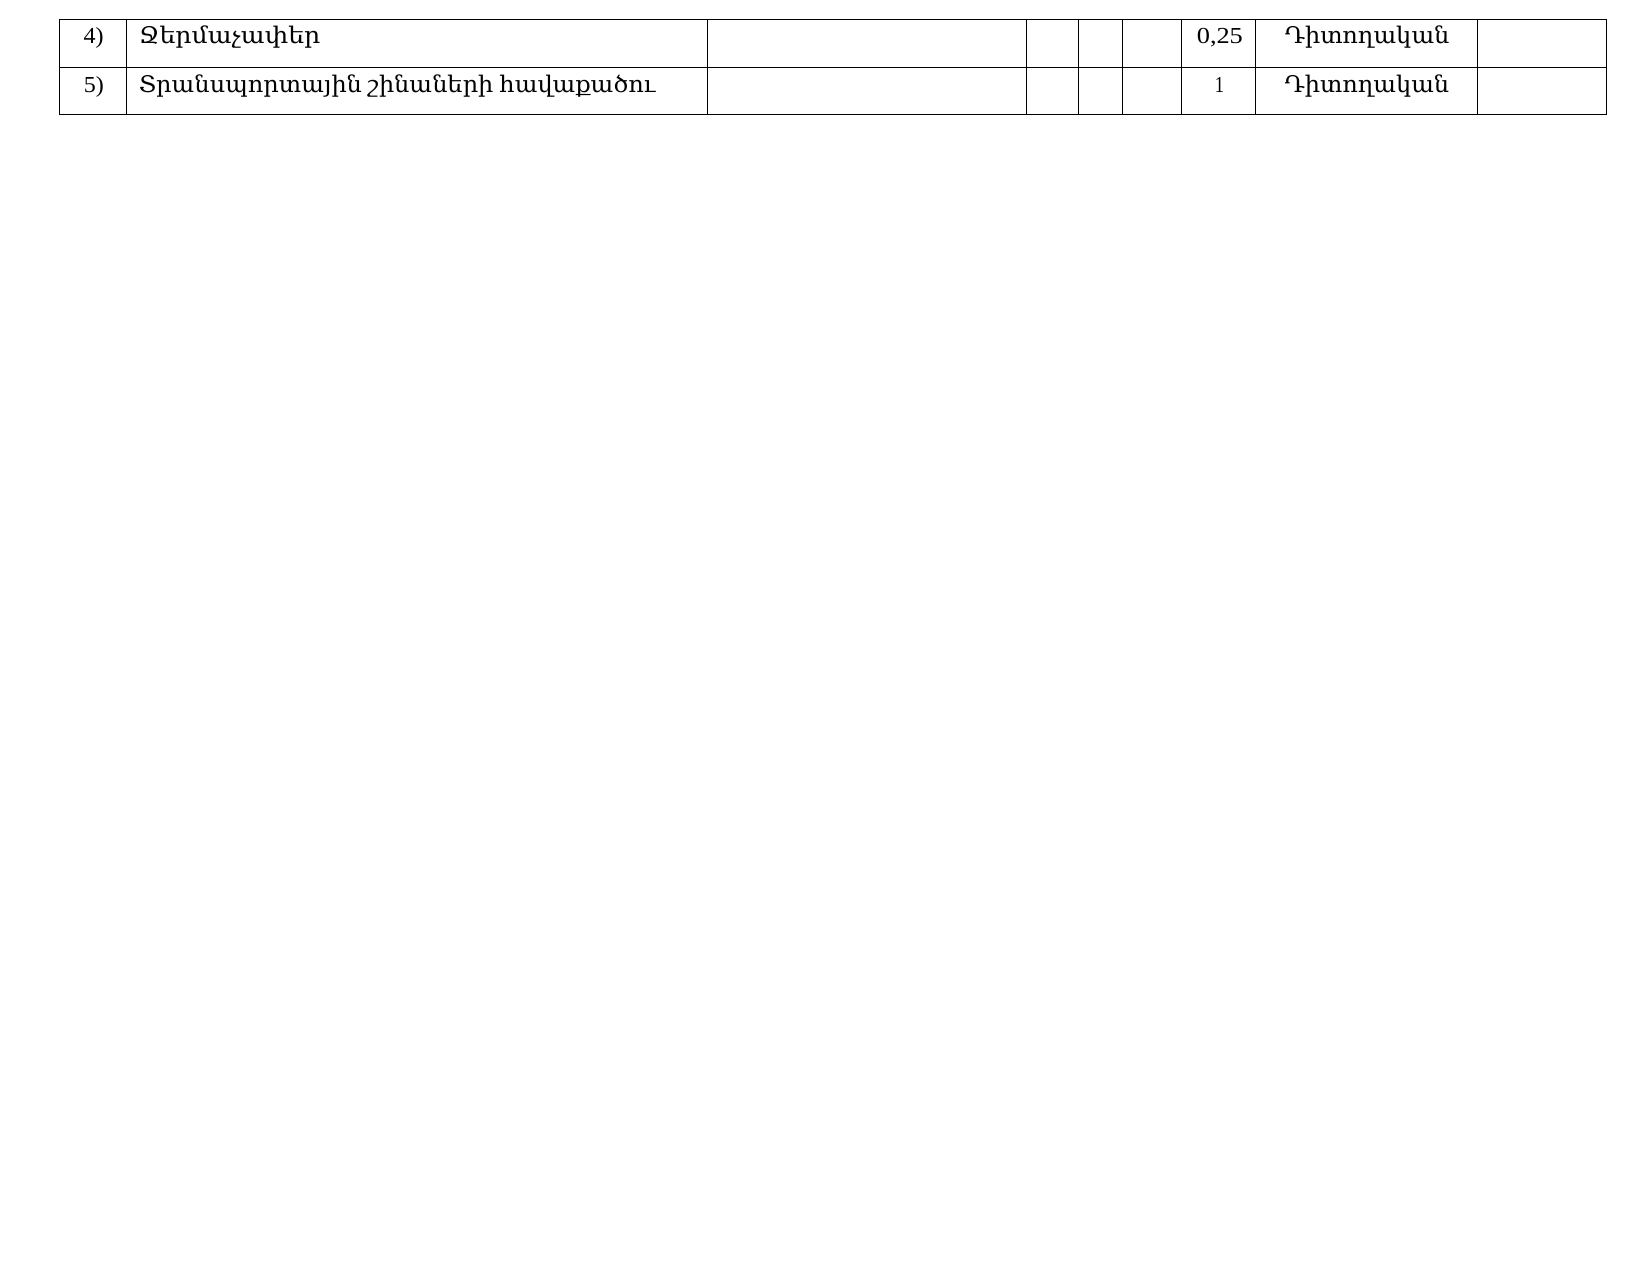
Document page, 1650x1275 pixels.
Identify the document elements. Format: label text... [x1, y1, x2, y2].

table_cell 5) [60, 68, 126, 114]
table_cell Ջերմաչափեր [127, 20, 707, 67]
table_cell [1123, 68, 1181, 114]
table_cell [1079, 20, 1122, 67]
table_cell [1123, 20, 1181, 67]
table_cell [1079, 68, 1122, 114]
table_cell 1 [1182, 68, 1255, 114]
table_cell [708, 68, 1026, 114]
table_cell [1478, 68, 1606, 114]
table_cell 0,25 [1182, 20, 1255, 67]
table_cell Դիտողական [1256, 68, 1477, 114]
table_cell [1027, 20, 1078, 67]
table_cell [708, 20, 1026, 67]
table_cell Դիտողական [1256, 20, 1477, 67]
table_cell [1027, 68, 1078, 114]
table_cell 4) [60, 20, 126, 67]
table_cell Տրանսպորտային շինաների հավաքածու [127, 68, 707, 114]
table_cell [1478, 20, 1606, 67]
